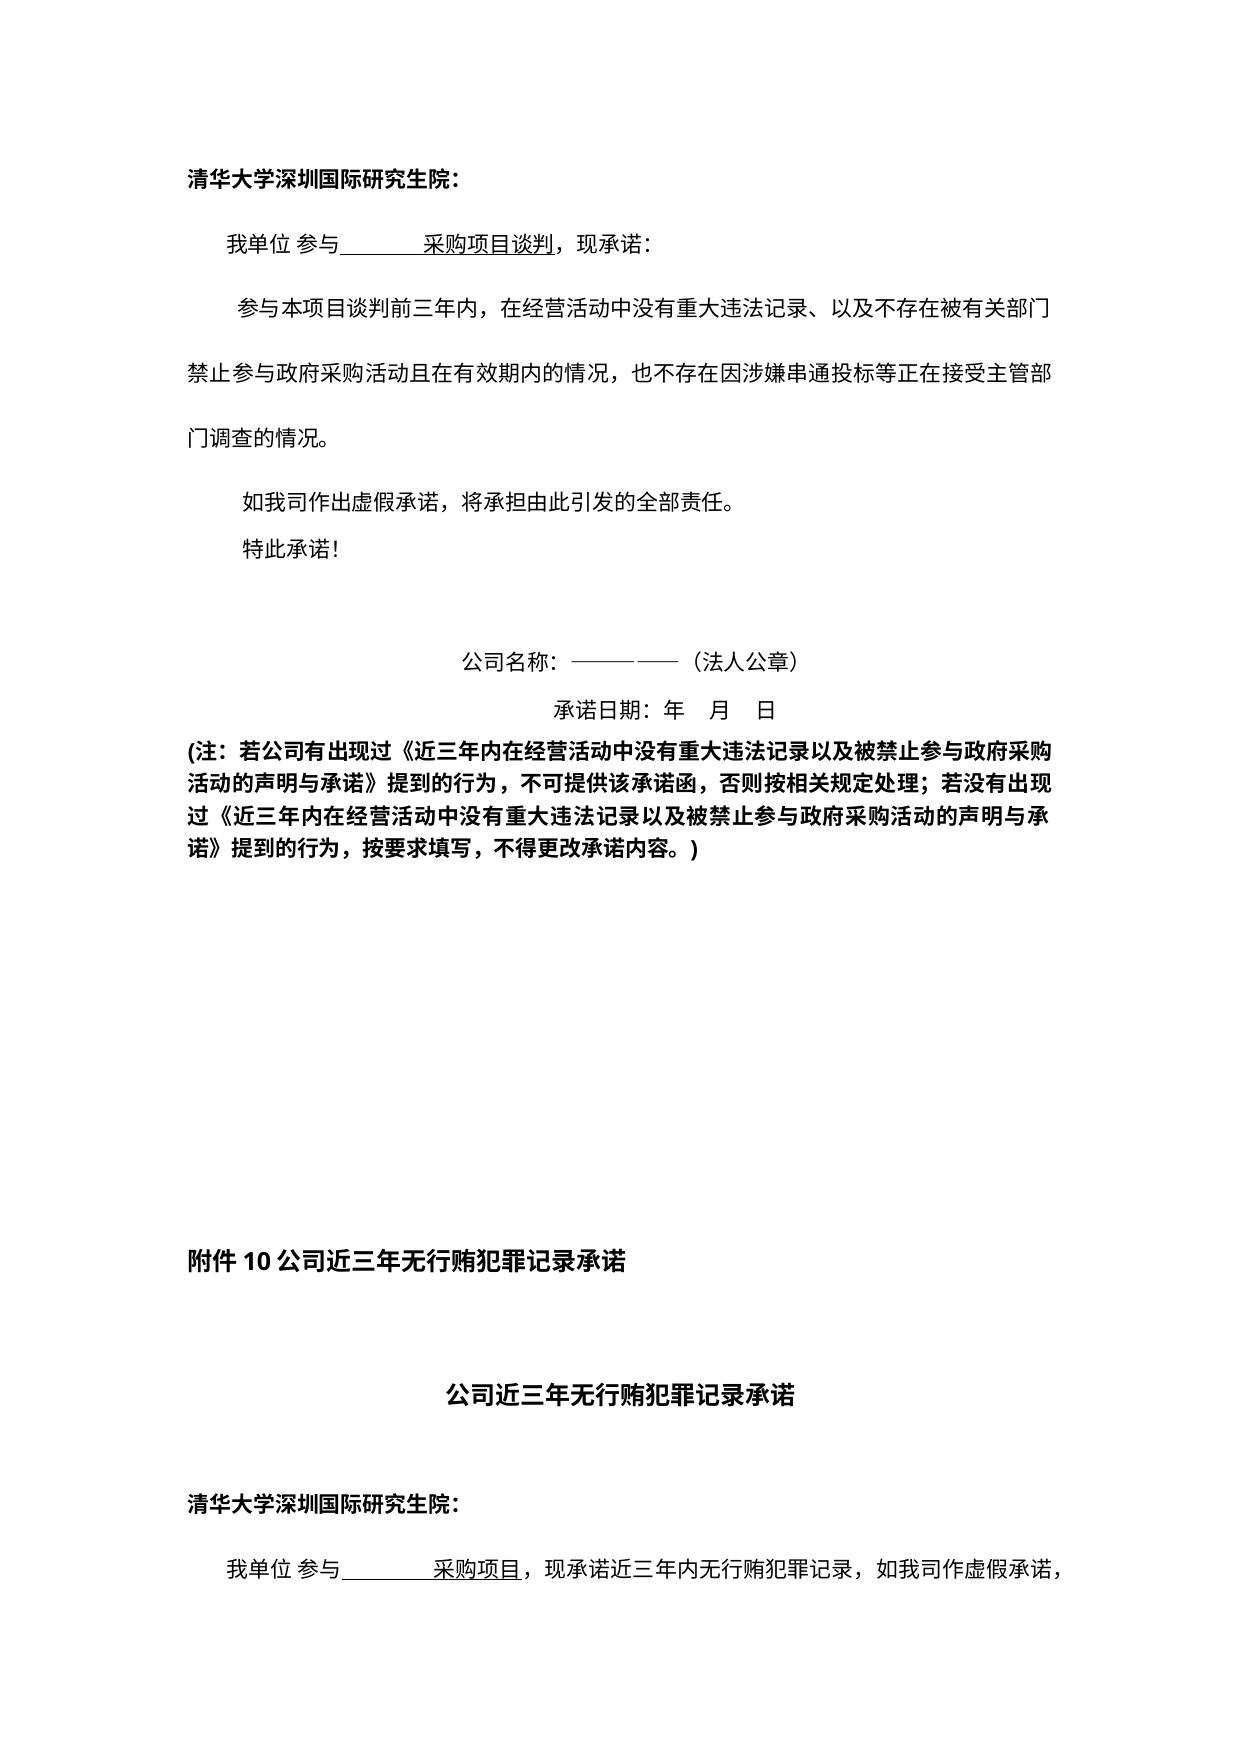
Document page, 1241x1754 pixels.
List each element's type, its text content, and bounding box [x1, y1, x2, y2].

text 公司近三年无行贿犯罪记录承诺 [187, 1361, 1053, 1426]
text 我单位 参与 采购项目谈判，现承诺： [187, 226, 1053, 259]
text 如我司作出虚假承诺，将承担由此引发的全部责任。 [187, 484, 1053, 516]
text 参与本项目谈判前三年内，在经营活动中没有重大违法记录、以及不存在被有关部门禁止参与政府采购活动且在有效期内的情况，也不存在因涉嫌串通投标等正在接受主管部门调查的情况。 [187, 290, 1053, 453]
text 特此承诺！ [187, 532, 1053, 564]
text (注：若公司有出现过《近三年内在经营活动中没有重大违法记录以及被禁止参与政府采购活动的声明与承诺》提到的行为，不可提供该承诺函，否则按相关规定处理；若没有出现过《近三年内在经营活动中没有重大违法记录以及被禁止参与政府采购活动的声明与承诺》提到的行为，按要求填写，不得更改承诺内容。) [187, 733, 1053, 863]
text 清华大学深圳国际研究生院： [187, 162, 1053, 194]
text 附件10公司近三年无行贿犯罪记录承诺 [187, 1241, 1053, 1278]
text 清华大学深圳国际研究生院： [187, 1487, 1053, 1519]
text 公司名称：—————（法人公章） [187, 644, 960, 677]
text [187, 1551, 1053, 1584]
text 承诺日期：年 月 日 [187, 693, 1053, 725]
